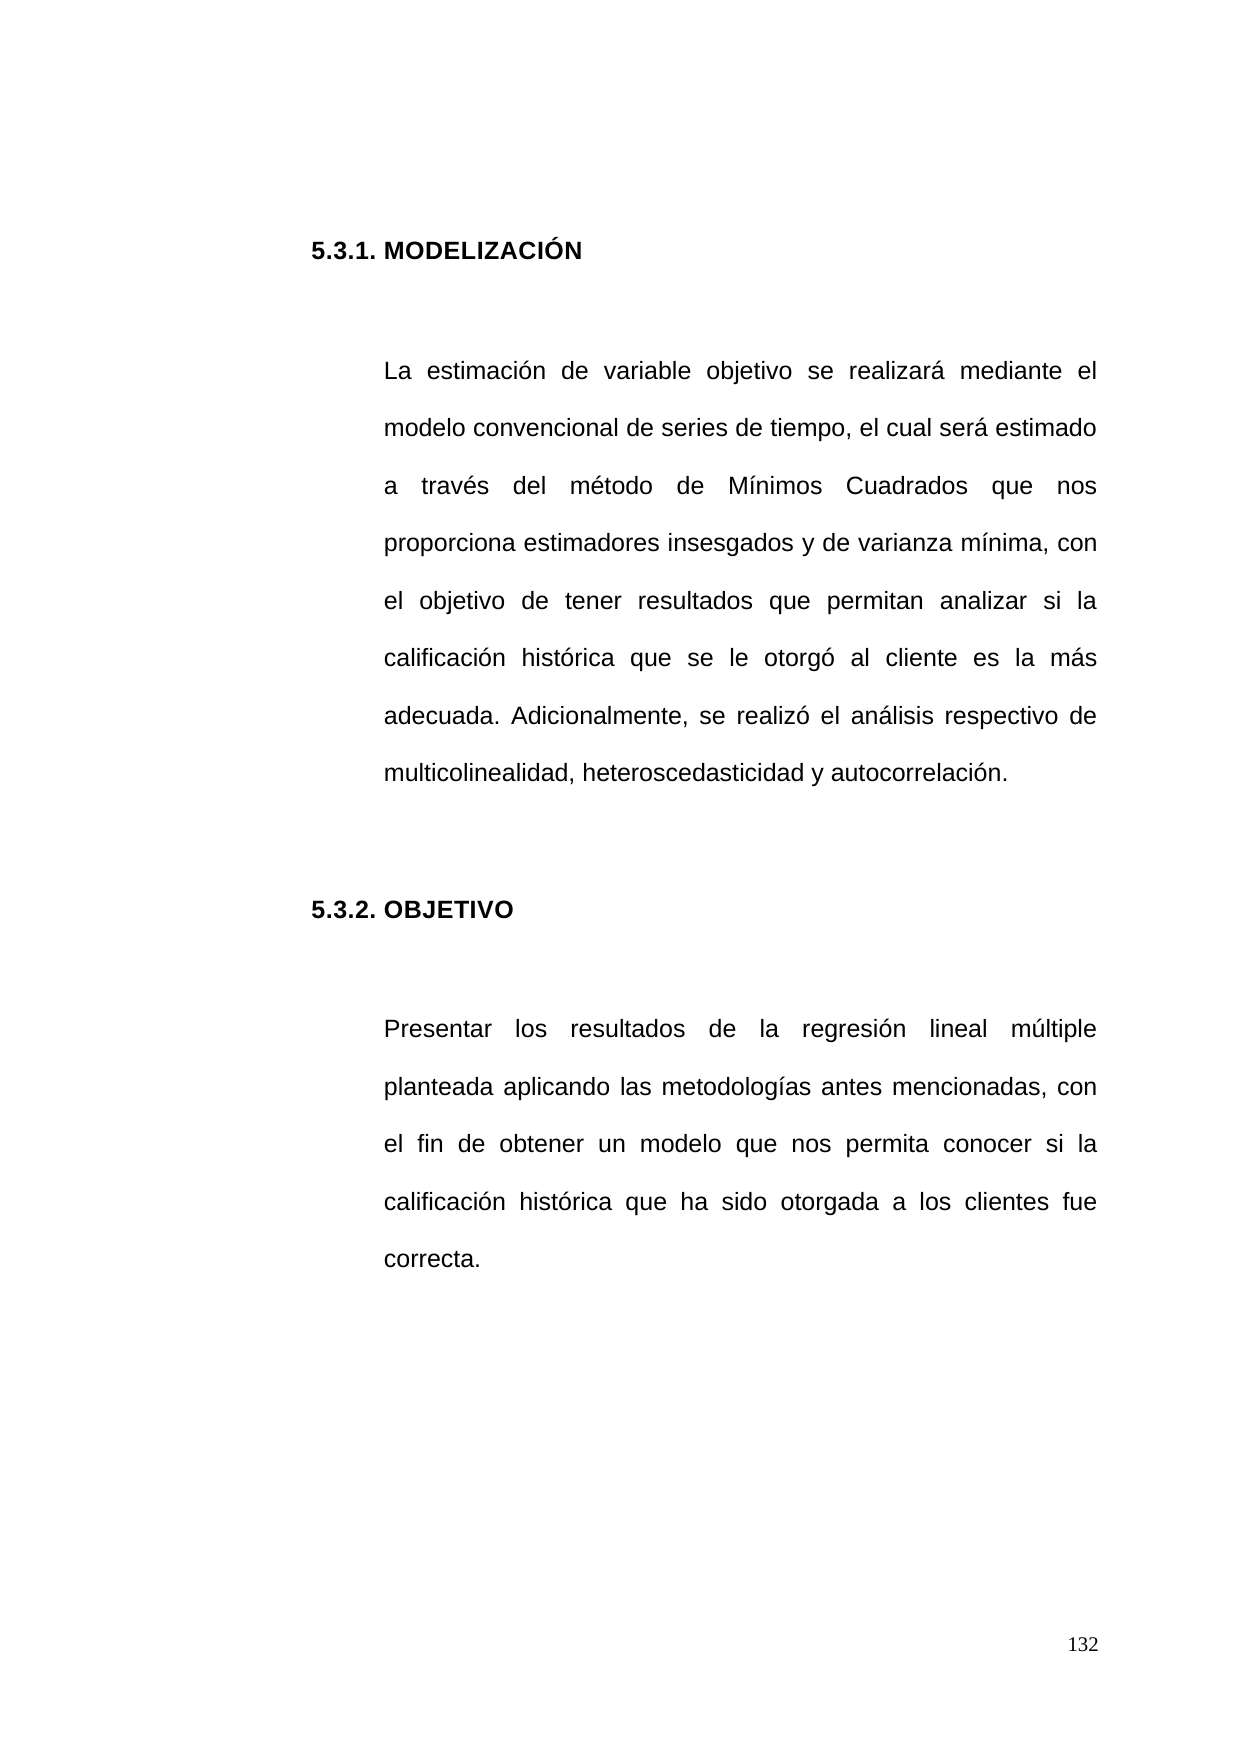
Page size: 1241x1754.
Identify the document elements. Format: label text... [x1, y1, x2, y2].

subtitle OBJETIVO [311, 895, 1098, 923]
text Presentar los resultados de la regresión lineal múltiple planteada aplicando las metodologías antes mencionadas, con el fin de obtener un modelo que nos permita conocer si la calificación histórica que ha sido otorgada a los clientes fue correcta. [384, 1014, 1098, 1273]
subtitle MODELIZACIÓN [311, 236, 1098, 265]
text La estimación de variable objetivo se realizará mediante el modelo convencional de series de tiempo, el cual será estimado a través del método de Mínimos Cuadrados que nos proporciona estimadores insesgados y de varianza mínima, con el objetivo de tener resultados que permitan analizar si la calificación histórica que se le otorgó al cliente es la más adecuada. Adicionalmente, se realizó el análisis respectivo de multicolinealidad, heteroscedasticidad y autocorrelación. [384, 356, 1098, 787]
